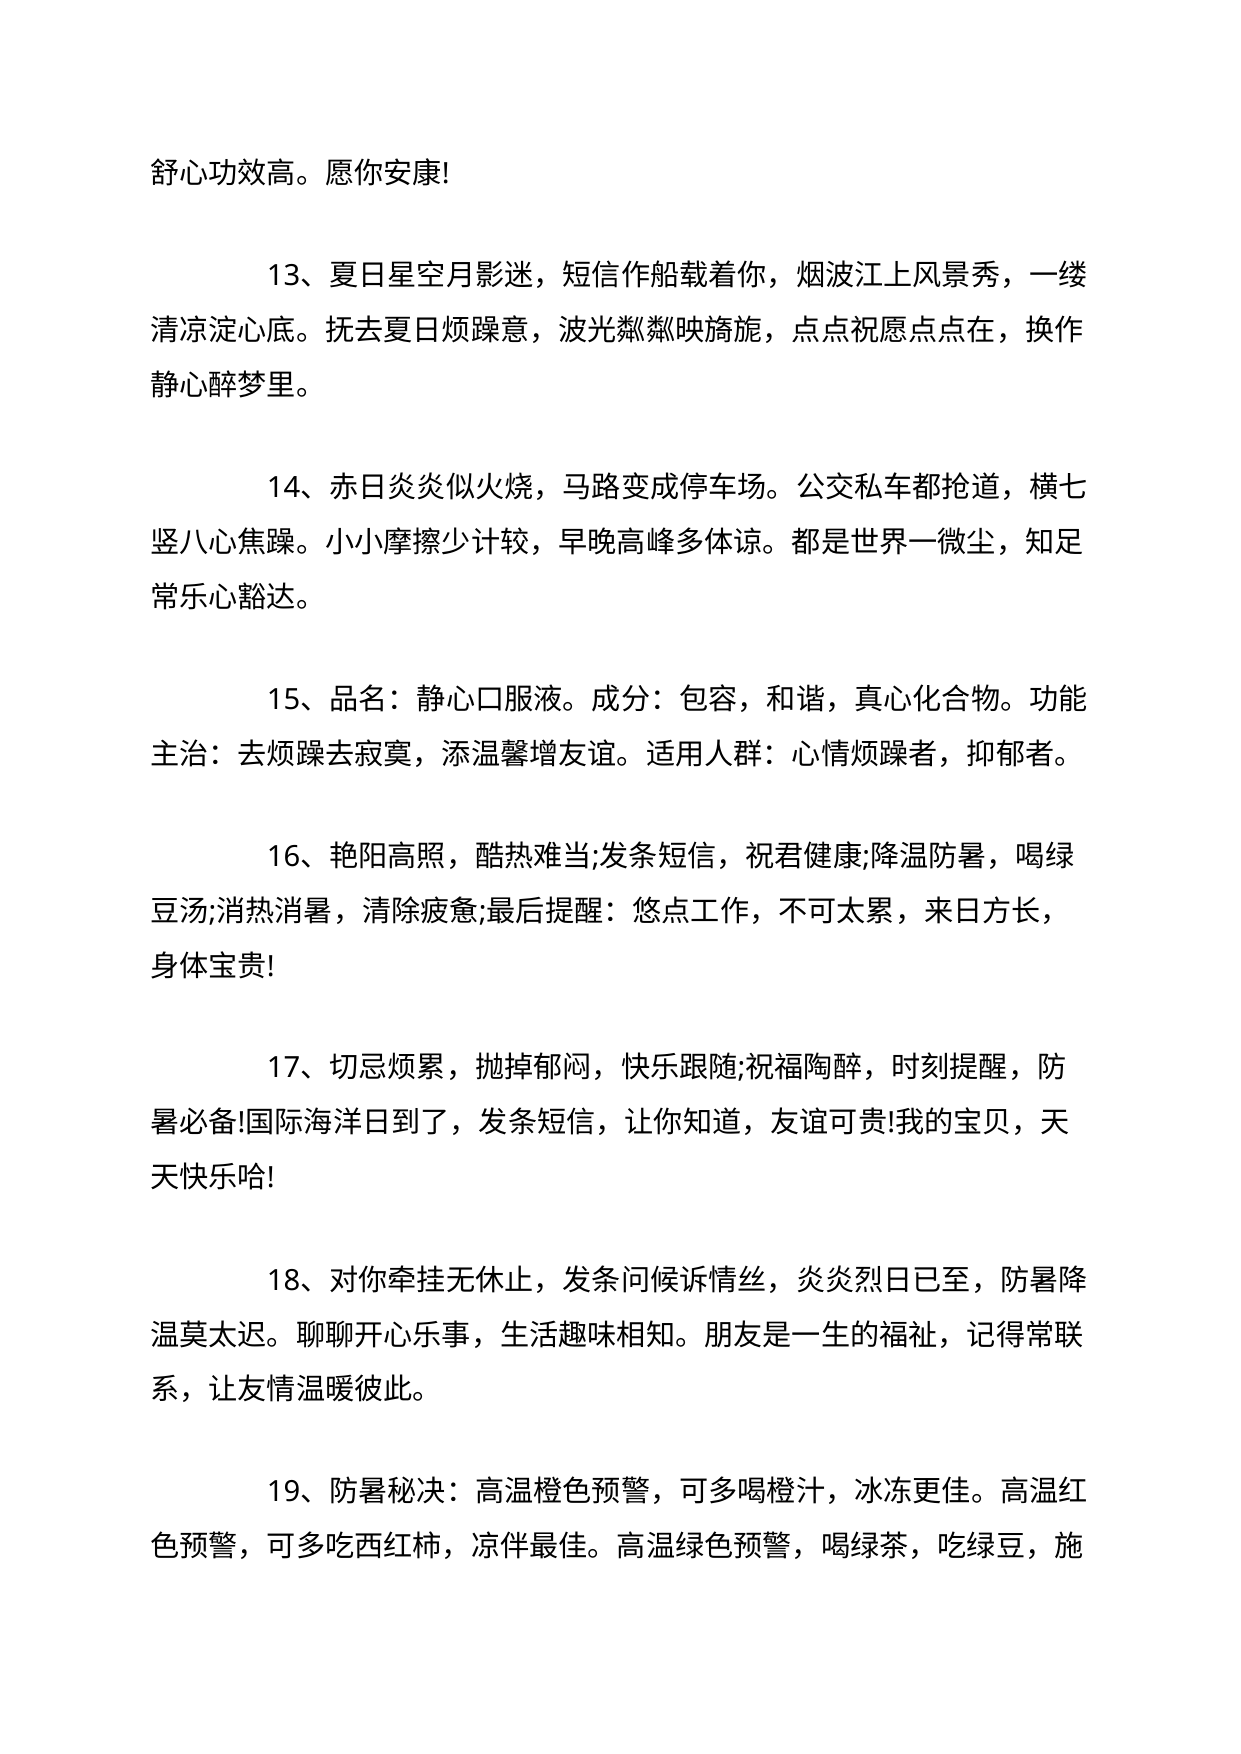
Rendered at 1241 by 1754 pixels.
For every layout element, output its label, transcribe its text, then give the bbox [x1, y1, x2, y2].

text 18、对你牵挂无休止，发条问候诉情丝，炎炎烈日已至，防暑降温莫太迟。聊聊开心乐事，生活趣味相知。朋友是一生的福祉，记得常联系，让友情温暖彼此。 [150, 1256, 1090, 1408]
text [150, 1468, 1090, 1565]
text 13、夏日星空月影迷，短信作船载着你，烟波江上风景秀，一缕清凉淀心底。抚去夏日烦躁意，波光粼粼映旖旎，点点祝愿点点在，换作静心醉梦里。 [150, 252, 1090, 404]
text 17、切忌烦累，抛掉郁闷，快乐跟随;祝福陶醉，时刻提醒，防暑必备!国际海洋日到了，发条短信，让你知道，友谊可贵!我的宝贝，天天快乐哈! [150, 1044, 1090, 1196]
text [150, 150, 1090, 192]
text 15、品名：静心口服液。成分：包容，和谐，真心化合物。功能主治：去烦躁去寂寞，添温馨增友谊。适用人群：心情烦躁者，抑郁者。 [150, 675, 1090, 773]
text 14、赤日炎炎似火烧，马路变成停车场。公交私车都抢道，横七竖八心焦躁。小小摩擦少计较，早晚高峰多体谅。都是世界一微尘，知足常乐心豁达。 [150, 464, 1090, 616]
text 16、艳阳高照，酷热难当;发条短信，祝君健康;降温防暑，喝绿豆汤;消热消暑，清除疲惫;最后提醒：悠点工作，不可太累，来日方长，身体宝贵! [150, 832, 1090, 984]
